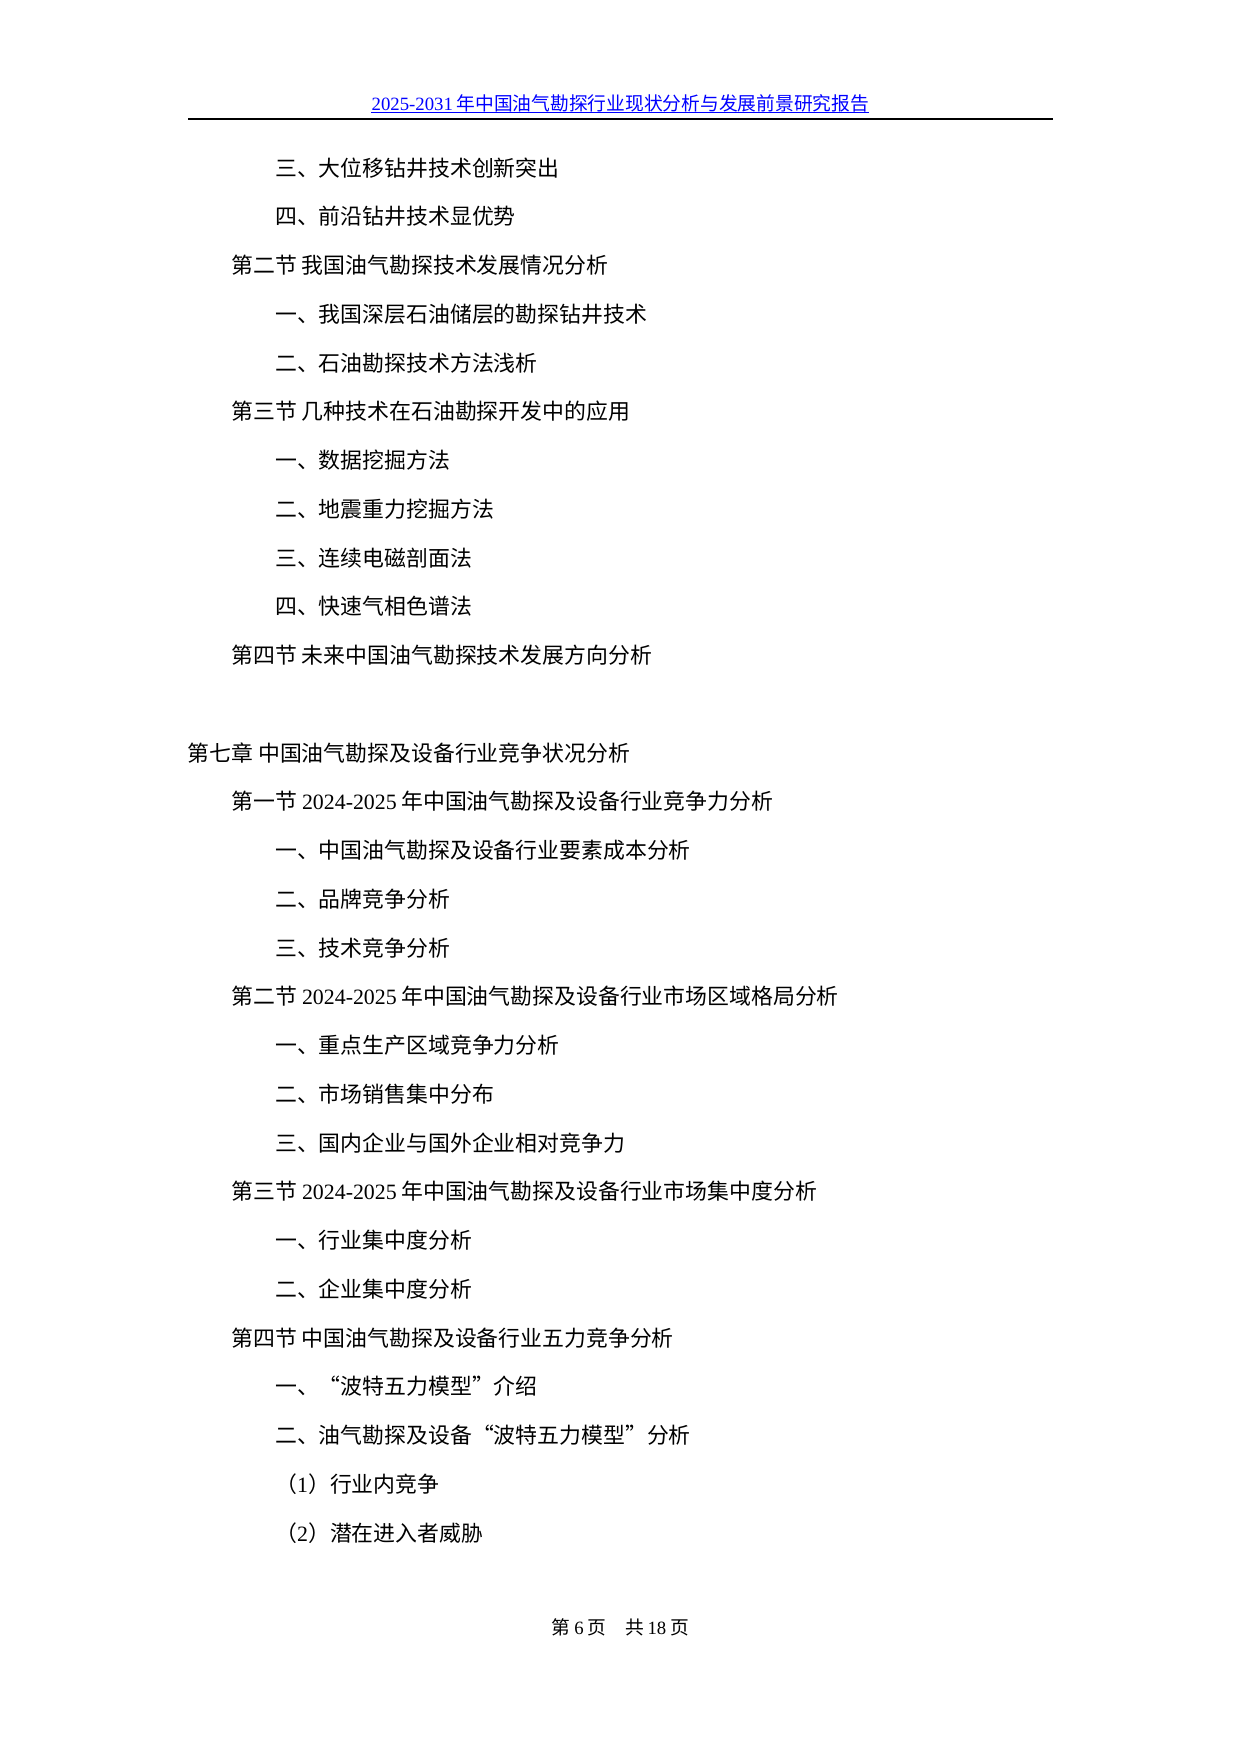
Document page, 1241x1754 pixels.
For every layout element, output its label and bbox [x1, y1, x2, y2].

text [187, 150, 1053, 1548]
